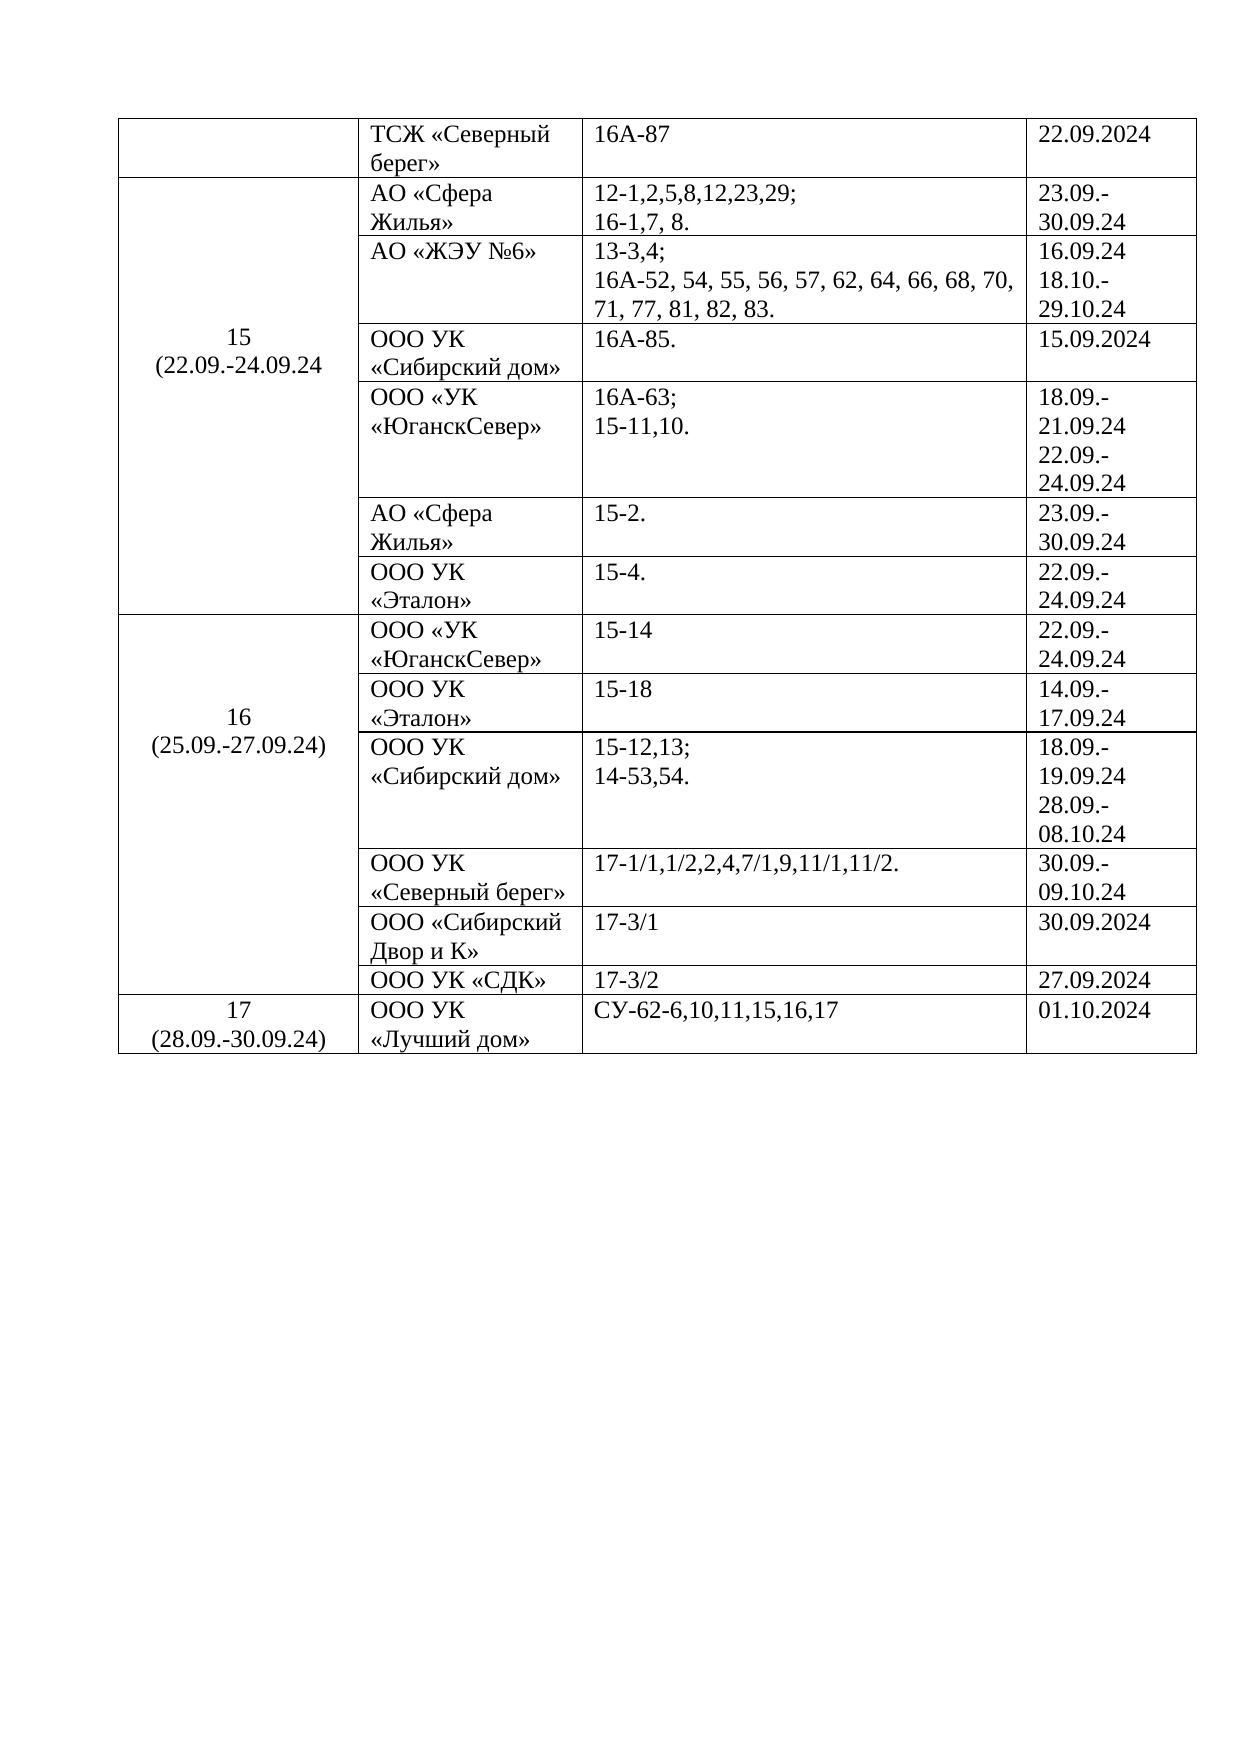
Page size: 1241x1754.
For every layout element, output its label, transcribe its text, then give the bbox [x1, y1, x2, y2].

table_cell 17-3/1 [583, 907, 1026, 964]
table_cell 17-1/1,1/2,2,4,7/1,9,11/1,11/2. [583, 849, 1026, 906]
table_cell 15-18 [583, 674, 1026, 731]
table_cell 16 (25.09.-27.09.24) [119, 615, 358, 994]
table_cell ООО «Сибирский Двор и К» [359, 907, 582, 964]
table_cell 15-12,13; 14-53,54. [583, 733, 1026, 847]
table_cell ООО УК «Лучший дом» [359, 995, 582, 1053]
table_cell 15-14 [583, 615, 1026, 673]
table_cell 30.09.2024 [1027, 907, 1196, 964]
table_cell 17-3/2 [583, 966, 1026, 994]
table_cell 17 (28.09.-30.09.24) [119, 995, 358, 1053]
table_cell ООО УК «СДК» [359, 966, 582, 994]
table_cell 15.09.2024 [1027, 324, 1196, 381]
table_cell 16А-63; 15-11,10. [583, 382, 1026, 497]
table_cell ООО УК «Эталон» [359, 674, 582, 731]
table_cell 13-3,4; 16А-52, 54, 55, 56, 57, 62, 64, 66, 68, 70, 71, 77, 81, 82, 83. [583, 236, 1026, 323]
table_cell 12-1,2,5,8,12,23,29; 16-1,7, 8. [583, 178, 1026, 235]
table_cell АО «ЖЭУ №6» [359, 236, 582, 323]
table_cell 23.09.-30.09.24 [1027, 498, 1196, 556]
table_cell ООО УК «Сибирский дом» [359, 324, 582, 381]
table_cell ТСЖ «Северный берег» [359, 119, 582, 177]
table_cell 18.09.-19.09.24 28.09.-08.10.24 [1027, 733, 1196, 847]
table_cell 14.09.-17.09.24 [1027, 674, 1196, 731]
table_cell 15-2. [583, 498, 1026, 556]
table_cell ООО УК «Северный берег» [359, 849, 582, 906]
table_cell СУ-62-6,10,11,15,16,17 [583, 995, 1026, 1053]
table_cell 30.09.-09.10.24 [1027, 849, 1196, 906]
table_cell 22.09.-24.09.24 [1027, 557, 1196, 614]
table_cell 01.10.2024 [1027, 995, 1196, 1053]
table_cell 15 (22.09.-24.09.24 [119, 178, 358, 614]
table_cell 22.09.2024 [1027, 119, 1196, 177]
table_cell 23.09.-30.09.24 [1027, 178, 1196, 235]
table_cell ООО «УК «ЮганскСевер» [359, 615, 582, 673]
table_cell 16А-85. [583, 324, 1026, 381]
table_cell 27.09.2024 [1027, 966, 1196, 994]
table_cell 18.09.-21.09.24 22.09.-24.09.24 [1027, 382, 1196, 497]
table_cell АО «Сфера Жилья» [359, 178, 582, 235]
table_cell ООО УК «Эталон» [359, 557, 582, 614]
table_cell 15-4. [583, 557, 1026, 614]
table_cell ООО «УК «ЮганскСевер» [359, 382, 582, 497]
table_cell 16.09.24 18.10.-29.10.24 [1027, 236, 1196, 323]
table_cell 16А-87 [583, 119, 1026, 177]
table_cell 22.09.-24.09.24 [1027, 615, 1196, 673]
table_cell АО «Сфера Жилья» [359, 498, 582, 556]
table_cell ООО УК «Сибирский дом» [359, 733, 582, 847]
